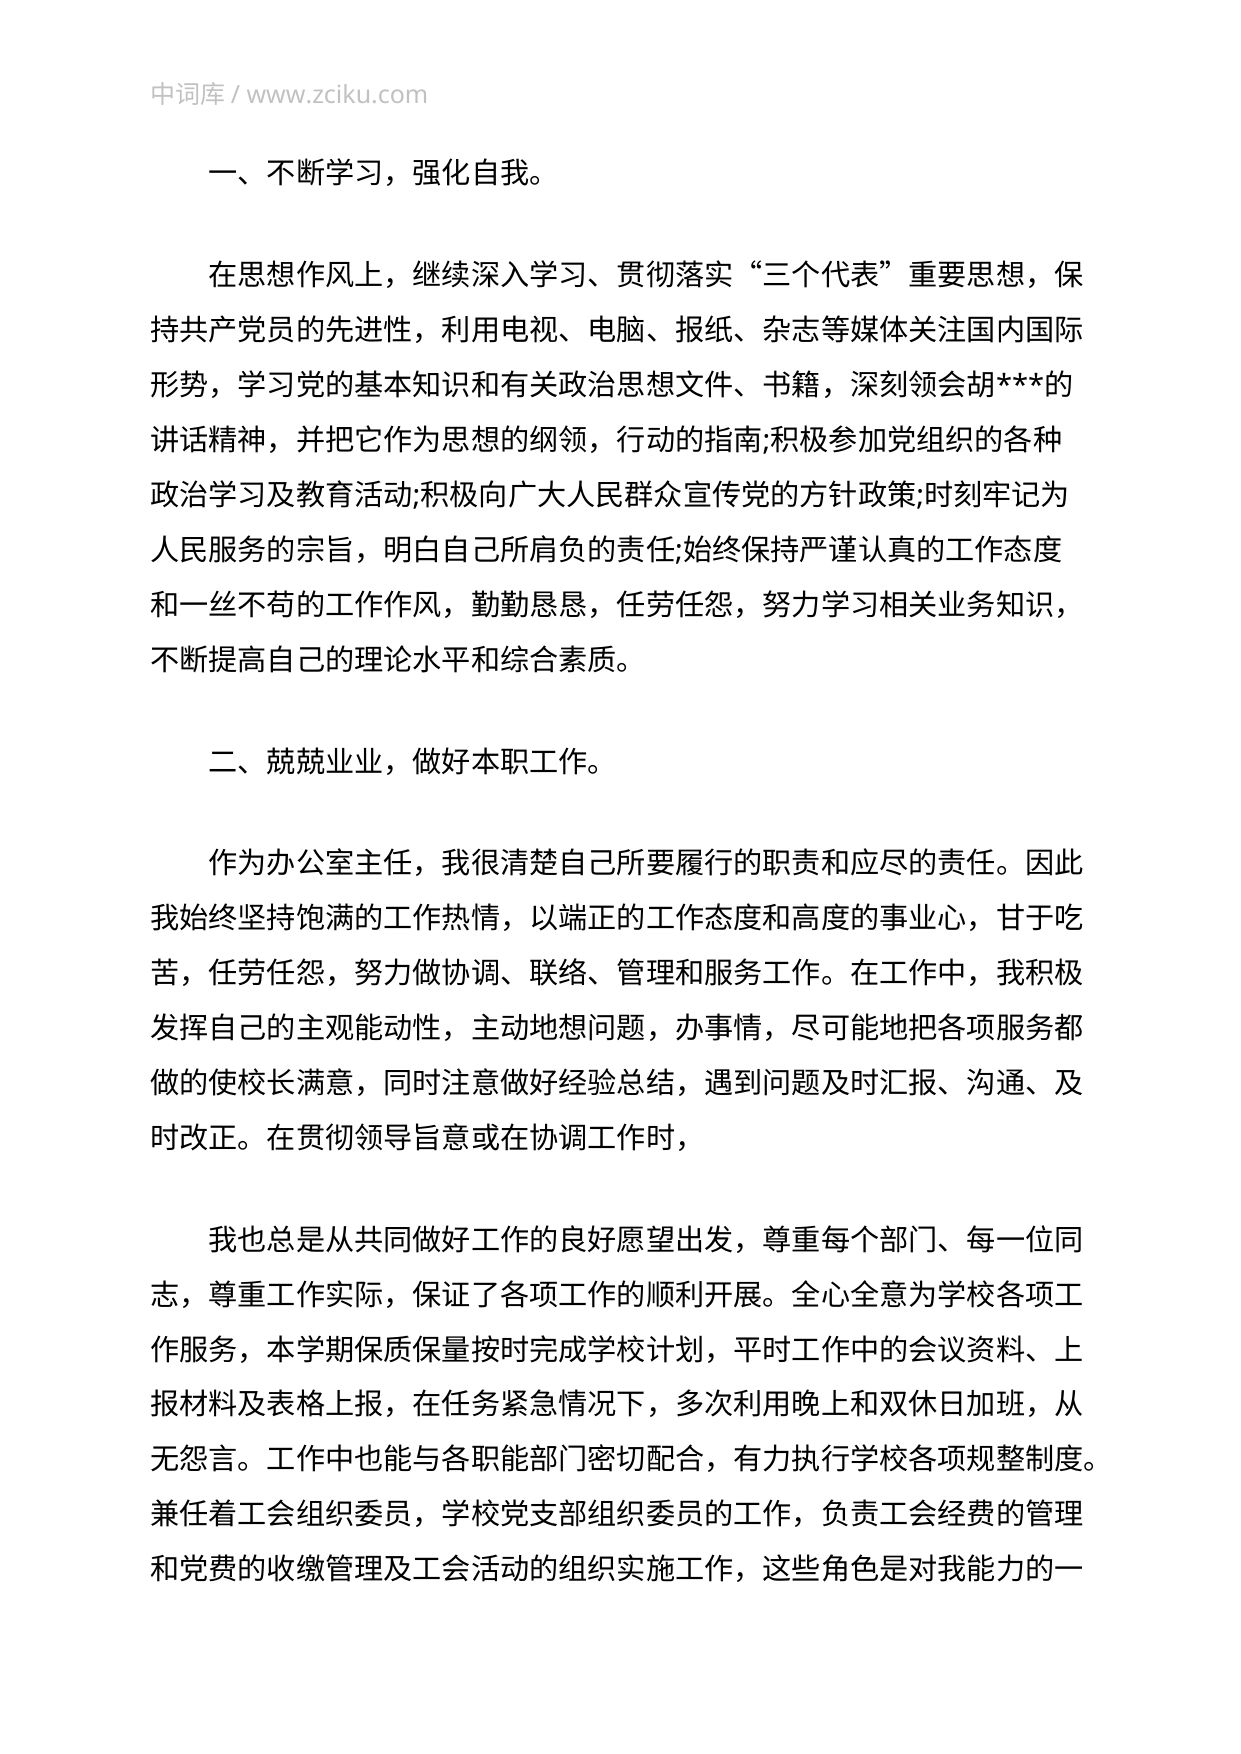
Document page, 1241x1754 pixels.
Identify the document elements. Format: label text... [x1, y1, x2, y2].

text 作为办公室主任，我很清楚自己所要履行的职责和应尽的责任。因此我始终坚持饱满的工作热情，以端正的工作态度和高度的事业心，甘于吃苦，任劳任怨，努力做协调、联络、管理和服务工作。在工作中，我积极发挥自己的主观能动性，主动地想问题，办事情，尽可能地把各项服务都做的使校长满意，同时注意做好经验总结，遇到问题及时汇报、沟通、及时改正。在贯彻领导旨意或在协调工作时， [150, 840, 1090, 1157]
text 二、兢兢业业，做好本职工作。 [150, 738, 1090, 781]
text 在思想作风上，继续深入学习、贯彻落实“三个代表”重要思想，保持共产党员的先进性，利用电视、电脑、报纸、杂志等媒体关注国内国际形势，学习党的基本知识和有关政治思想文件、书籍，深刻领会胡***的讲话精神，并把它作为思想的纲领，行动的指南;积极参加党组织的各种政治学习及教育活动;积极向广大人民群众宣传党的方针政策;时刻牢记为人民服务的宗旨，明白自己所肩负的责任;始终保持严谨认真的工作态度和一丝不苟的工作作风，勤勤恳恳，任劳任怨，努力学习相关业务知识，不断提高自己的理论水平和综合素质。 [150, 252, 1090, 679]
text 一、不断学习，强化自我。 [150, 150, 1090, 192]
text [150, 1216, 1090, 1588]
